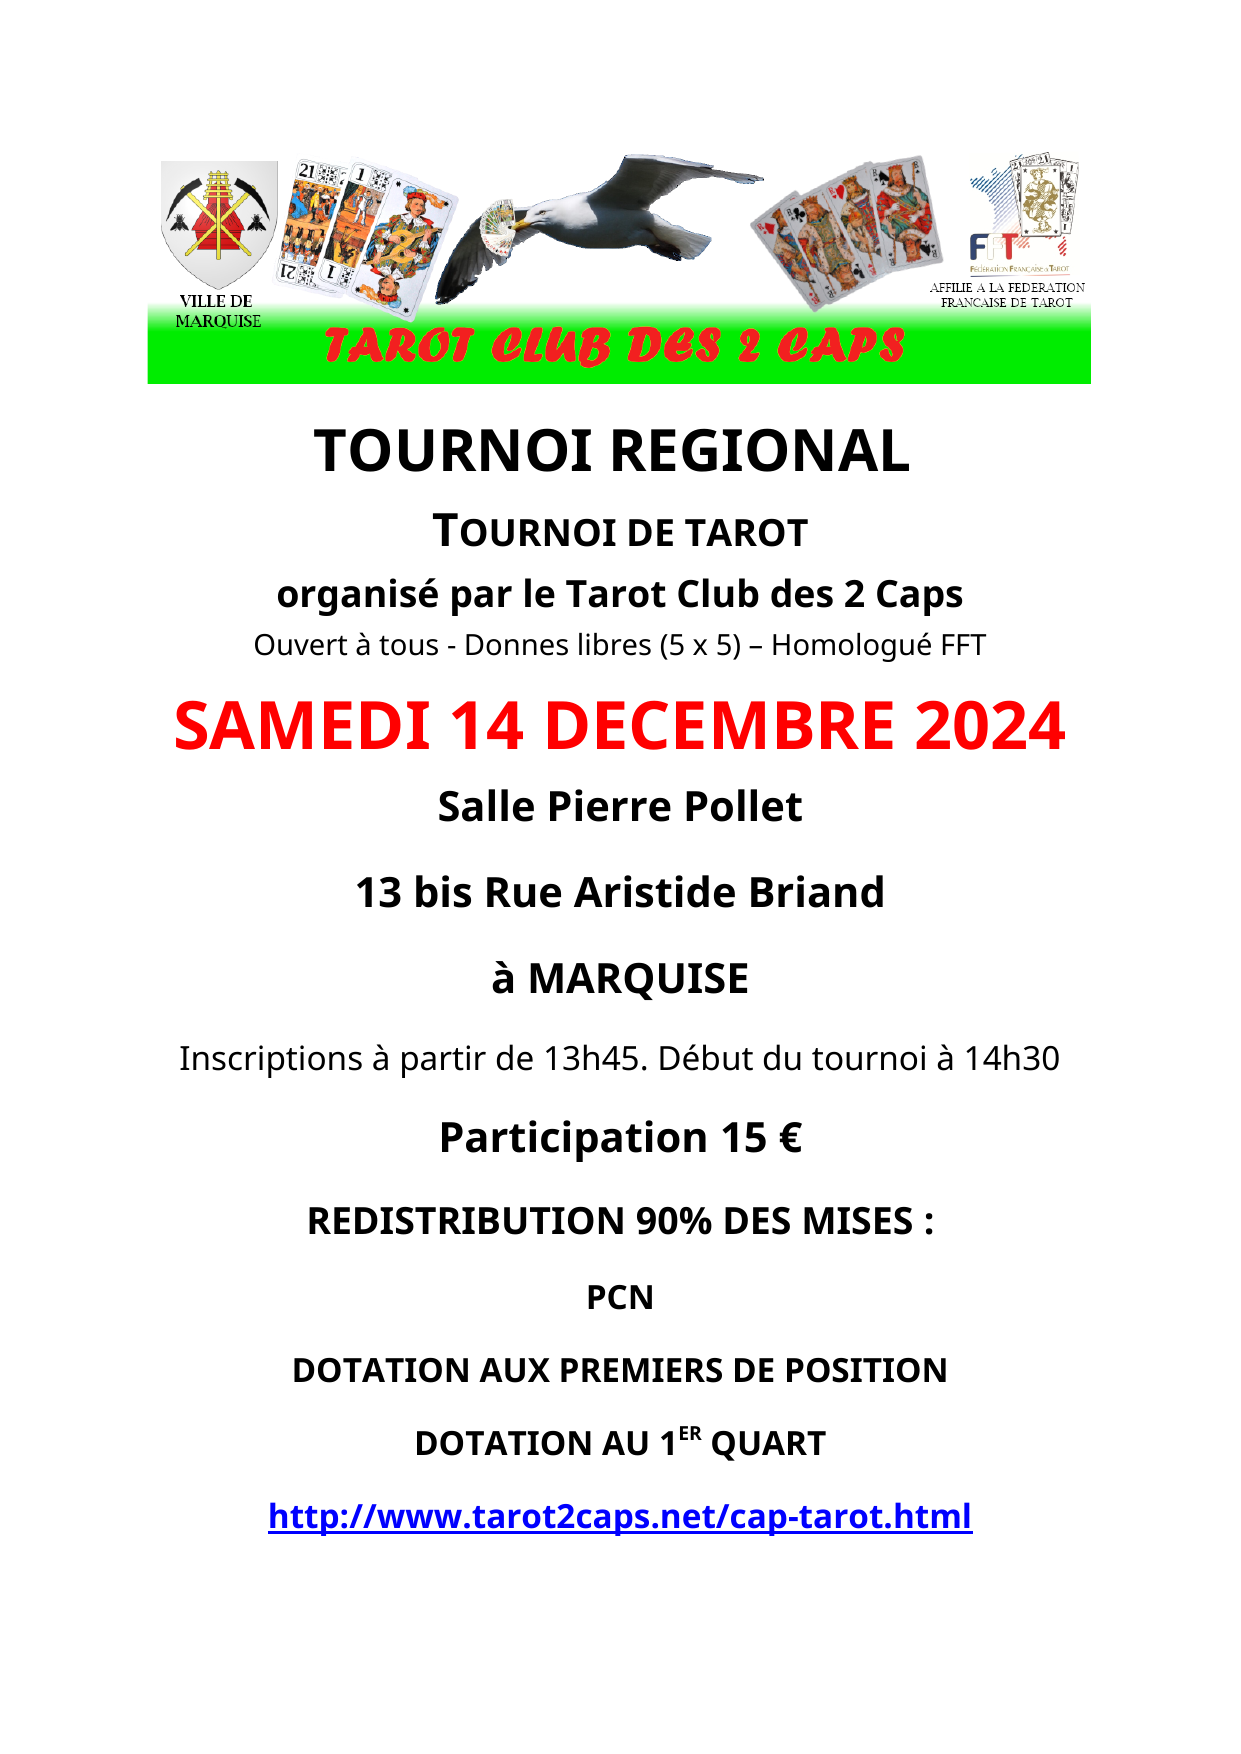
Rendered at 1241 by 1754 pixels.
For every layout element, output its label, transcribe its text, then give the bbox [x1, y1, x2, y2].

text Inscriptions à partir de 13h45. Début du tournoi à 14h30 [148, 1035, 1093, 1081]
text à MARQUISE [148, 949, 1093, 1006]
text DOTATION AU 1ER QUART [148, 1420, 1093, 1465]
text REDISTRIBUTION 90% DES MISES : [148, 1194, 1093, 1245]
text http://www.tarot2caps.net/cap-tarot.html [148, 1493, 1093, 1538]
text TOURNOI REGIONAL ​ T​OURNOI DE TAROT organisé par le Tarot Club des 2 Caps Ouvert à tous - Donnes libres (5 x 5) – Homologué FFT SAMEDI 14 DECEMBRE 2024 Salle Pierre Pollet [148, 409, 1093, 834]
picture [147, 147, 1093, 384]
text DOTATION AUX PREMIERS DE POSITION [148, 1347, 1093, 1392]
text PCN [148, 1274, 1093, 1319]
text 13 bis Rue Aristide Briand [148, 863, 1093, 920]
text Participation ​15 € [148, 1108, 1093, 1165]
